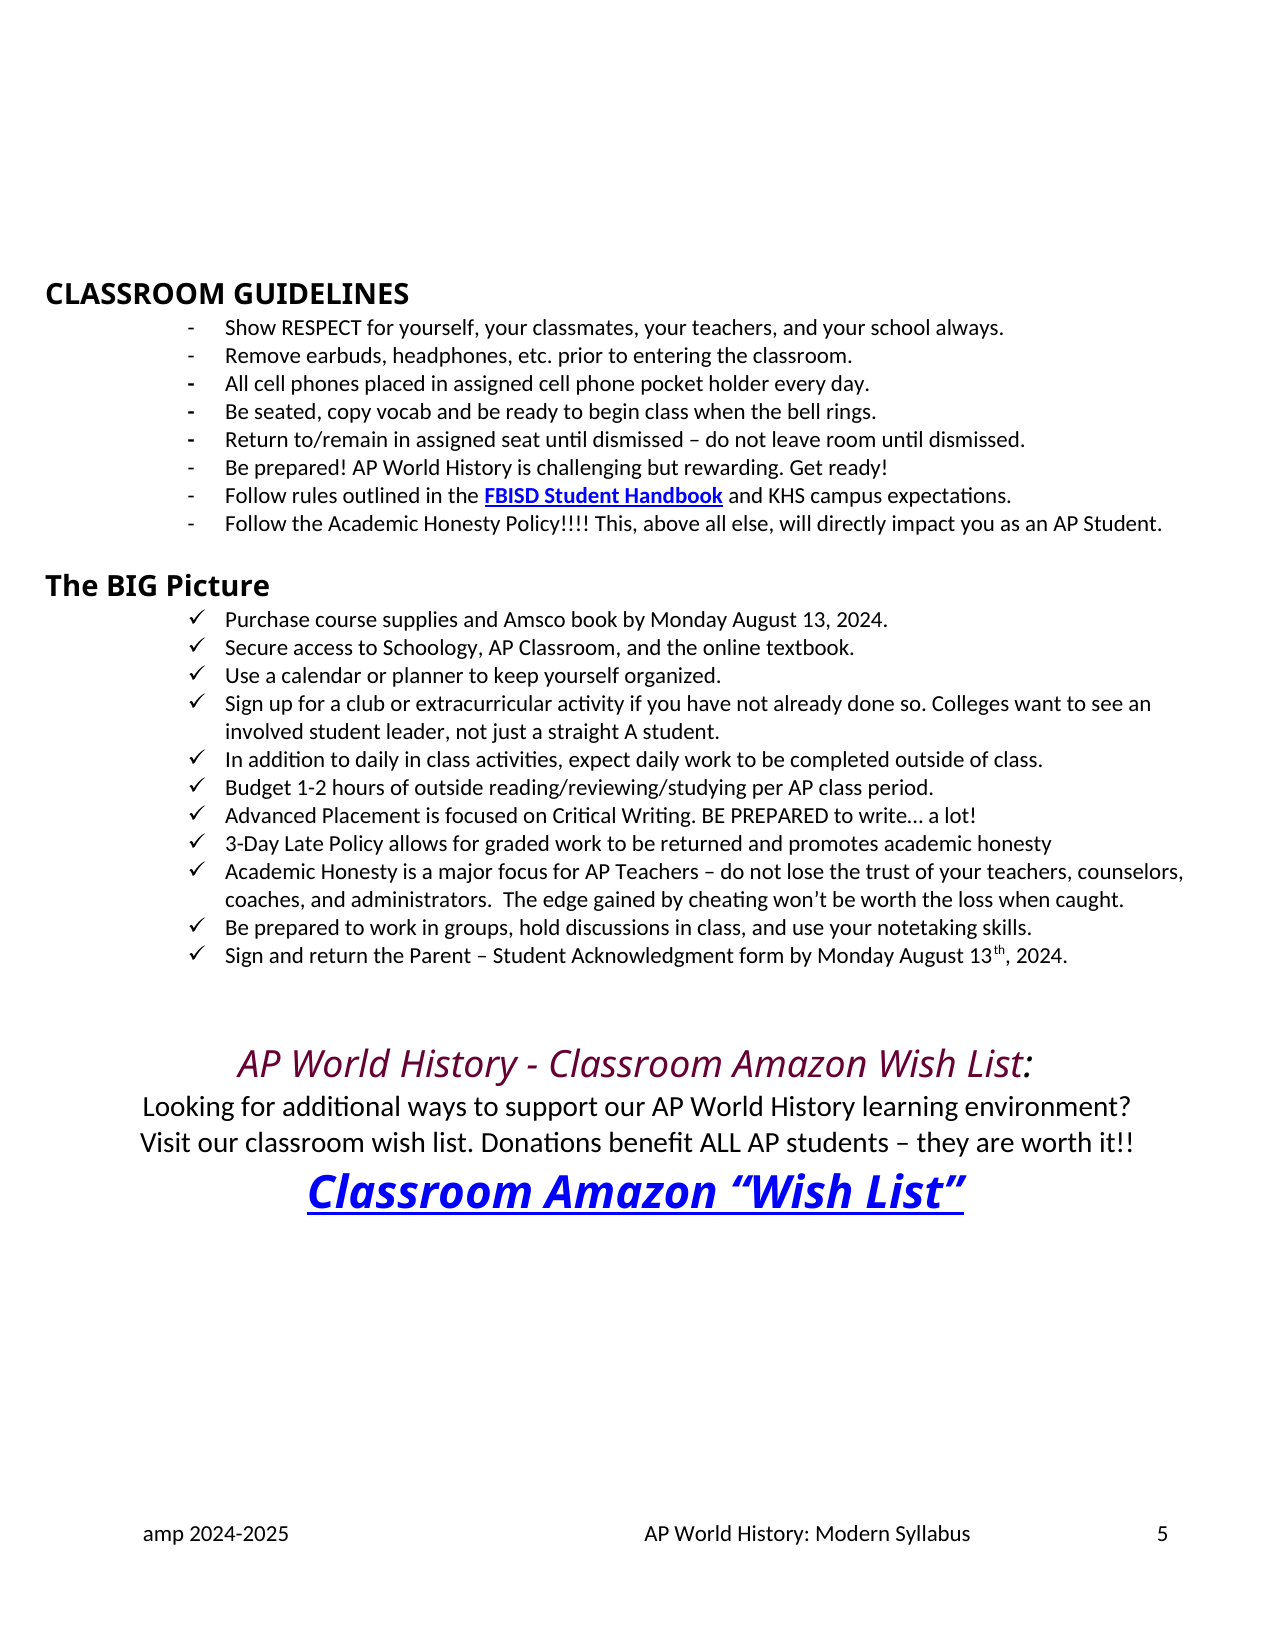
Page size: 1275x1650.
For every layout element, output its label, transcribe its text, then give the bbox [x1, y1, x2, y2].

text Visit our classroom wish list. Donations benefit ALL AP students – they are worth it!! [75, 1124, 1200, 1159]
list Sign and return the Parent – Student Acknowledgment form by Monday August 13th, 2024. [187, 941, 1200, 969]
list Follow rules outlined in the FBISD Student Handbook and KHS campus expectations. [187, 481, 1200, 509]
text Classroom Amazon “Wish List” [75, 1159, 1200, 1222]
text CLASSROOM GUIDELINES [45, 273, 1200, 313]
list In addition to daily in class activities, expect daily work to be completed outside of class. [187, 745, 1200, 773]
text AP World History - Classroom Amazon Wish List: [75, 1037, 1200, 1088]
list Purchase course supplies and Amsco book by Monday August 13, 2024. [187, 605, 1200, 633]
list Remove earbuds, headphones, etc. prior to entering the classroom. [187, 341, 1200, 369]
list Be prepared! AP World History is challenging but rewarding. Get ready! [187, 453, 1200, 481]
list Sign up for a club or extracurricular activity if you have not already done so. Colleges want to see an involved student leader, not just a straight A student. [187, 689, 1200, 745]
list Academic Honesty is a major focus for AP Teachers – do not lose the trust of your teachers, counselors, coaches, and administrators. The edge gained by cheating won’t be worth the loss when caught. [187, 857, 1200, 913]
list 3-Day Late Policy allows for graded work to be returned and promotes academic honesty [187, 829, 1200, 857]
text Looking for additional ways to support our AP World History learning environment? [75, 1088, 1200, 1124]
list All cell phones placed in assigned cell phone pocket holder every day. [187, 369, 1200, 397]
list Be prepared to work in groups, hold discussions in class, and use your notetaking skills. [187, 913, 1200, 941]
list Advanced Placement is focused on Critical Writing. BE PREPARED to write… a lot! [187, 801, 1200, 829]
list Follow the Academic Honesty Policy!!!! This, above all else, will directly impact you as an AP Student. [187, 509, 1200, 537]
list Secure access to Schoology, AP Classroom, and the online textbook. [187, 633, 1200, 661]
list Return to/remain in assigned seat until dismissed – do not leave room until dismissed. [187, 425, 1200, 453]
list Budget 1-2 hours of outside reading/reviewing/studying per AP class period. [187, 773, 1200, 801]
text The BIG Picture [45, 565, 1200, 605]
list Use a calendar or planner to keep yourself organized. [187, 661, 1200, 689]
list Show RESPECT for yourself, your classmates, your teachers, and your school always. [187, 313, 1200, 341]
list Be seated, copy vocab and be ready to begin class when the bell rings. [187, 397, 1200, 425]
